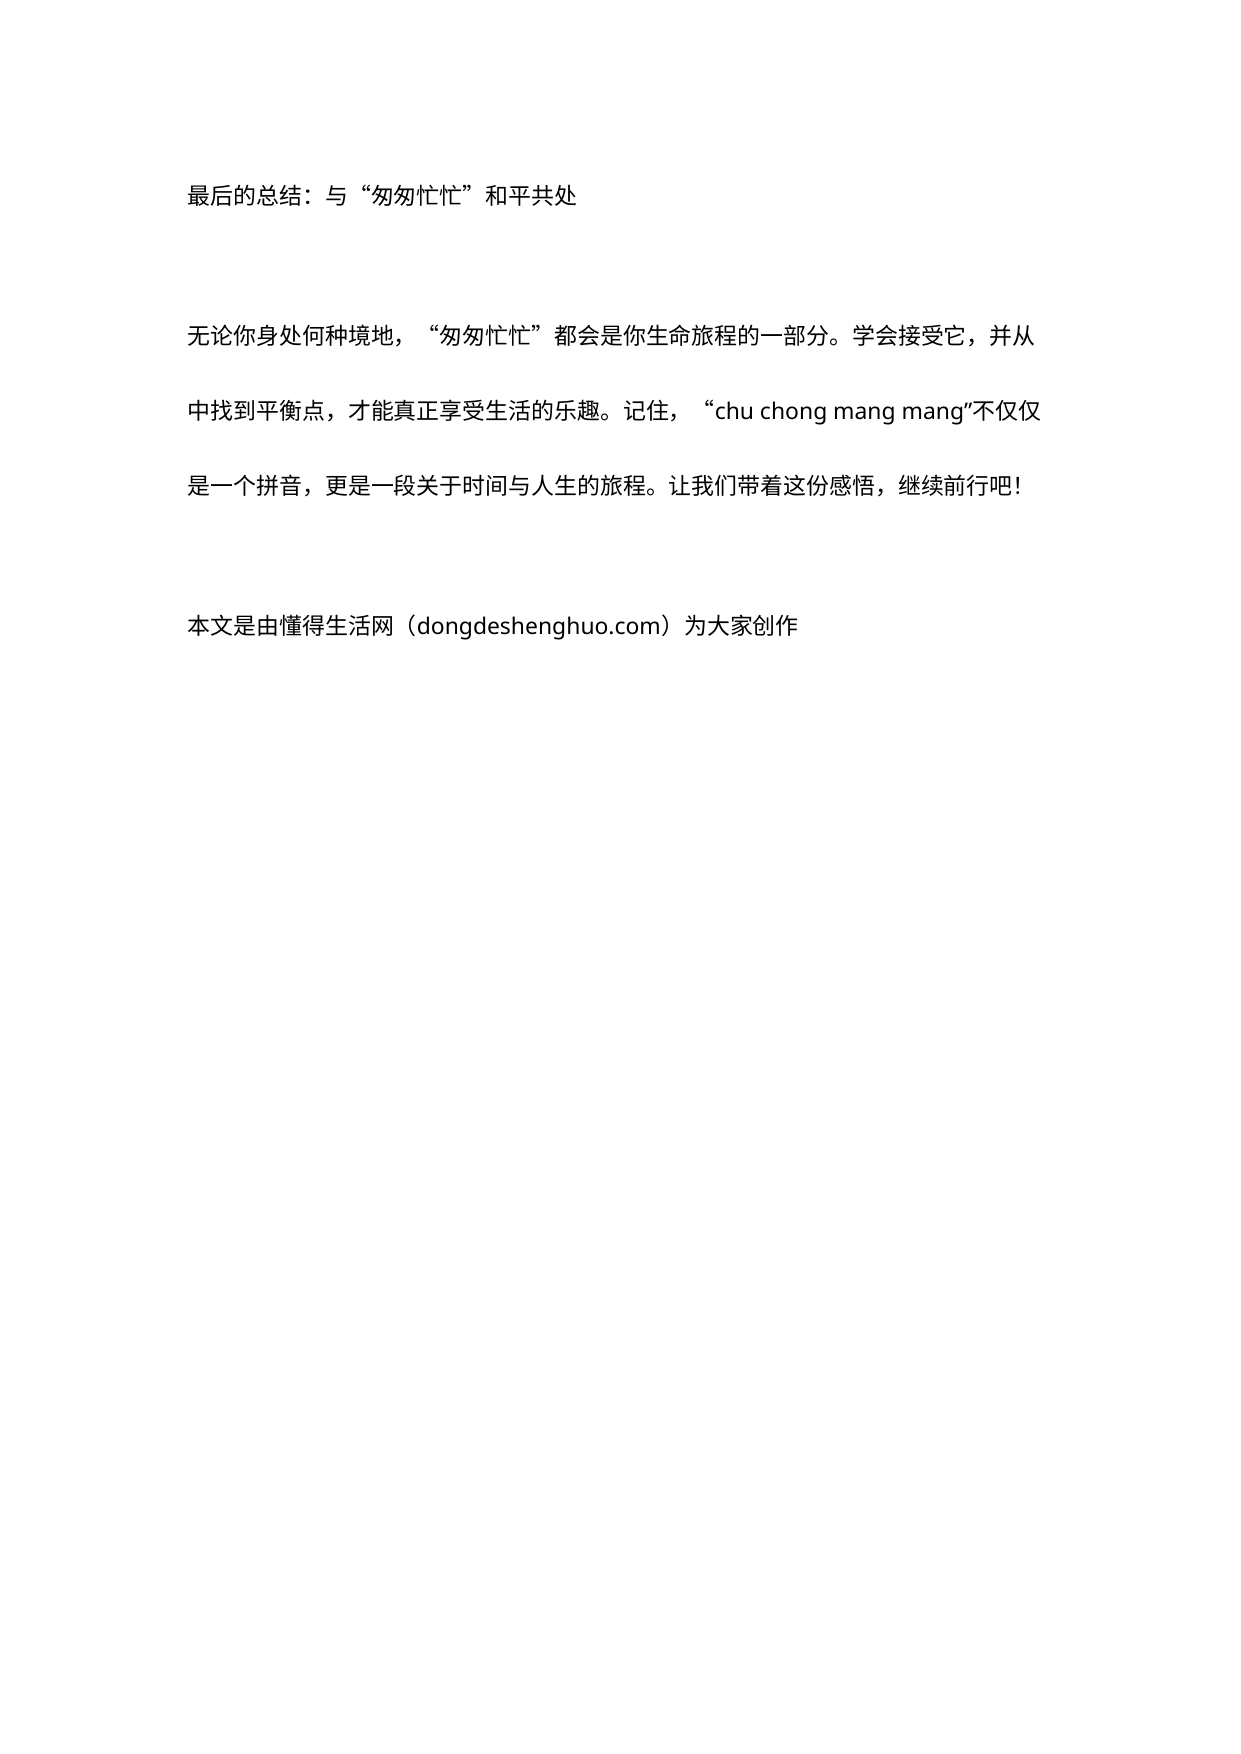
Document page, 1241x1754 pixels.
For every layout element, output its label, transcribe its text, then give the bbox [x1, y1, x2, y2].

text 无论你身处何种境地，“匆匆忙忙”都会是你生命旅程的一部分。学会接受它，并从中找到平衡点，才能真正享受生活的乐趣。记住，“chu chong mang mang”不仅仅是一个拼音，更是一段关于时间与人生的旅程。让我们带着这份感悟，继续前行吧！ [187, 302, 1053, 517]
text 本文是由懂得生活网（dongdeshenghuo.com）为大家创作 [187, 592, 1053, 657]
text 最后的总结：与“匆匆忙忙”和平共处 [187, 162, 1053, 227]
